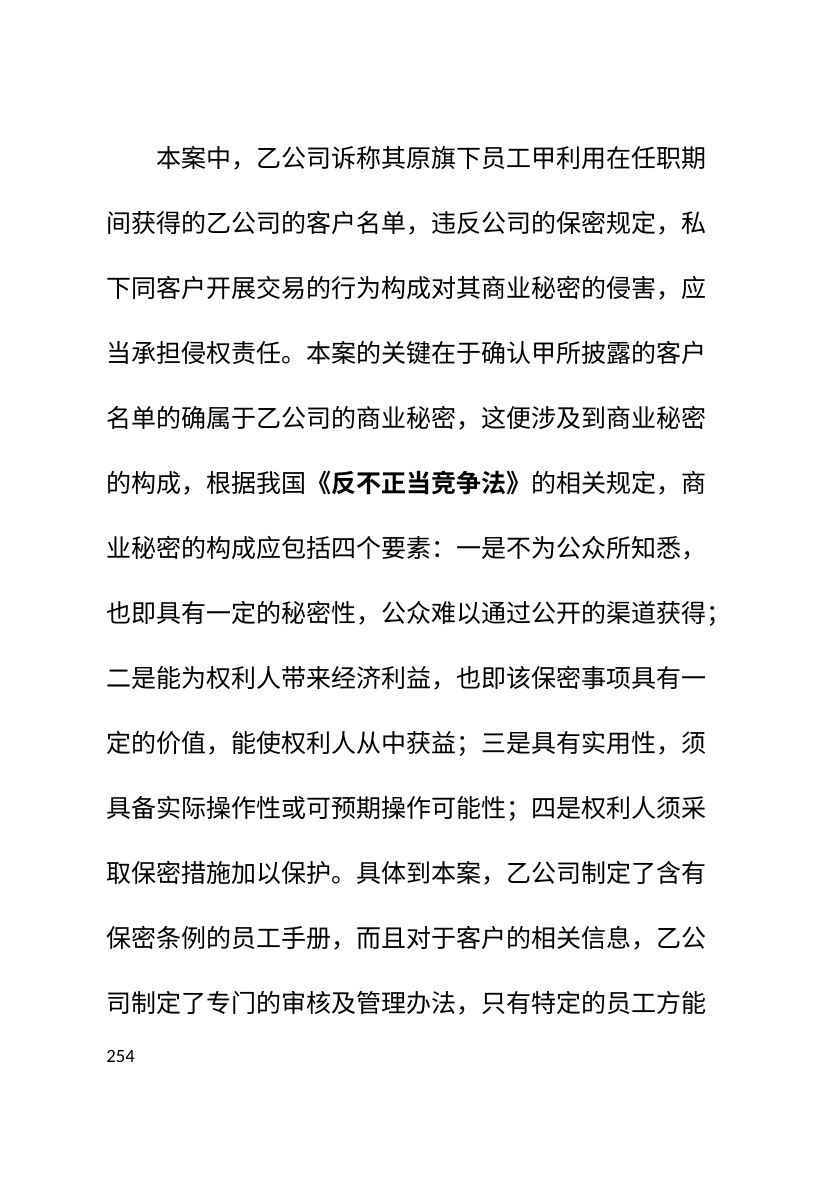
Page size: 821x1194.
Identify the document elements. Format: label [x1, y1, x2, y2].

text [106, 124, 715, 1034]
